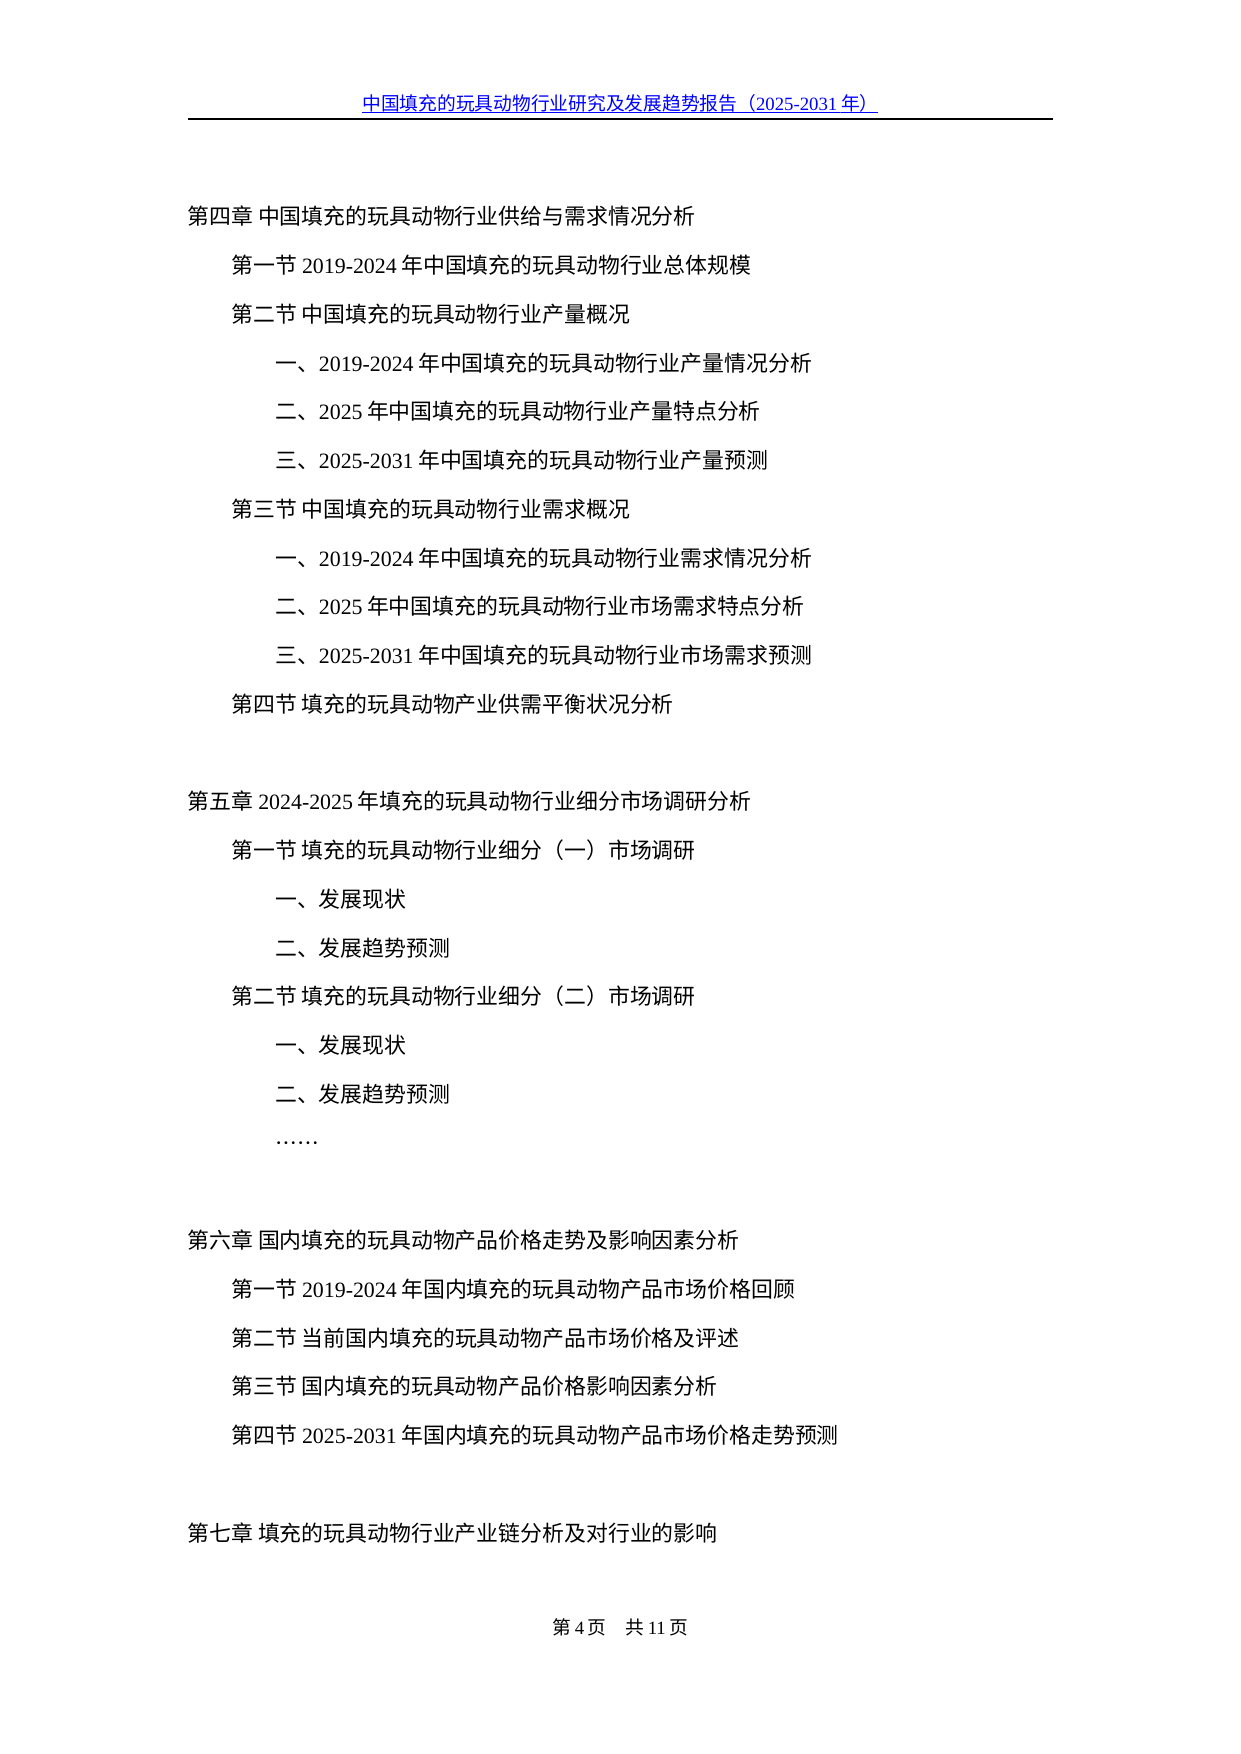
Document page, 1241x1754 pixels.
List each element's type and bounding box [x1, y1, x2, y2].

text [187, 150, 1053, 1548]
